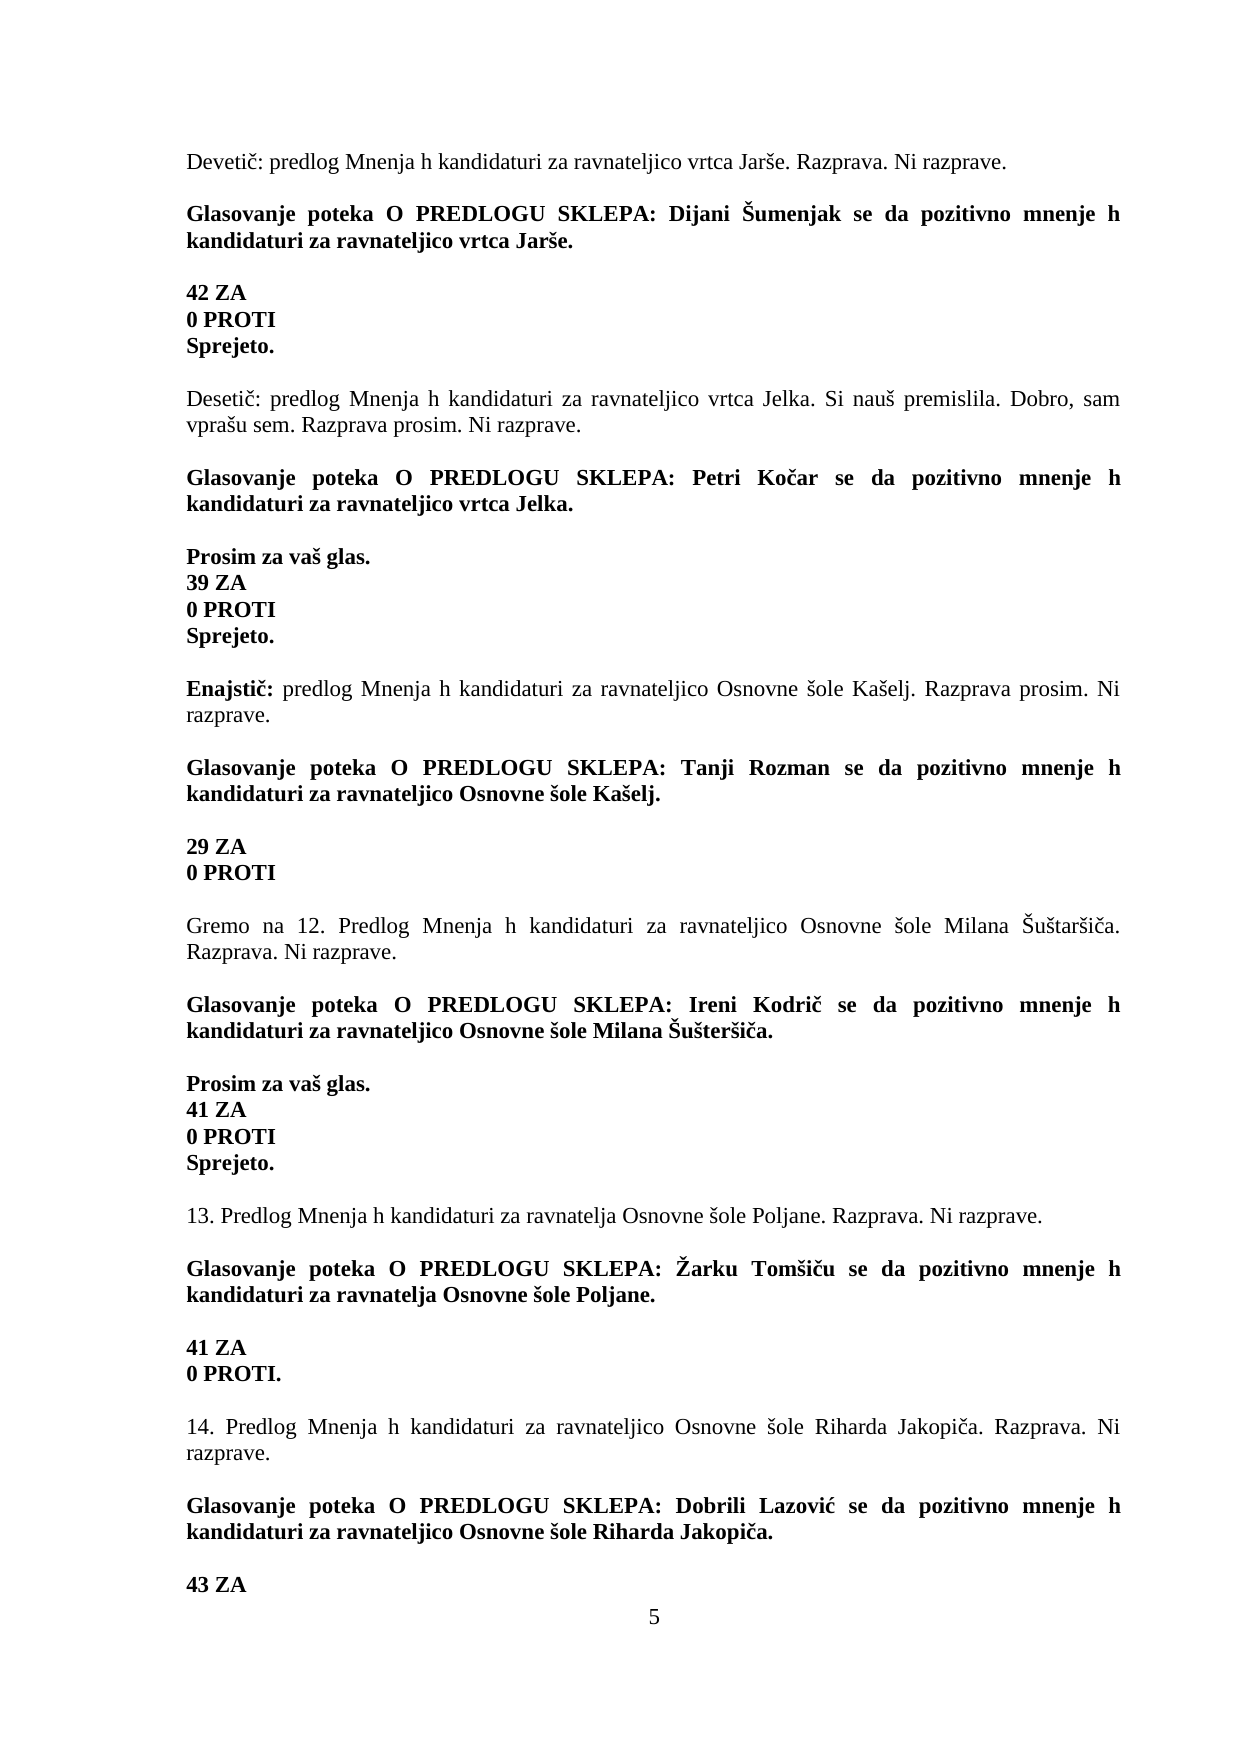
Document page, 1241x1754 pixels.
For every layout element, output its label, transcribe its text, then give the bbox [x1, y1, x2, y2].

text Devetič: predlog Mnenja h kandidaturi za ravnateljico vrtca Jarše. Razprava. Ni razprave. [186, 148, 1122, 174]
text 39 ZA [186, 569, 1122, 596]
text Glasovanje poteka O PREDLOGU SKLEPA: Dijani Šumenjak se da pozitivno mnenje h kandidaturi za ravnateljico vrtca Jarše. [186, 200, 1122, 253]
text 43 ZA [186, 1571, 1122, 1597]
text 0 PROTI [186, 859, 1122, 886]
text Prosim za vaš glas. [186, 543, 1122, 569]
text Desetič: predlog Mnenja h kandidaturi za ravnateljico vrtca Jelka. Si nauš premislila. Dobro, sam vprašu sem. Razprava prosim. Ni razprave. [186, 385, 1122, 438]
text 13. Predlog Mnenja h kandidaturi za ravnatelja Osnovne šole Poljane. Razprava. Ni razprave. [186, 1202, 1122, 1228]
text 41 ZA [186, 1096, 1122, 1123]
text 14. Predlog Mnenja h kandidaturi za ravnateljico Osnovne šole Riharda Jakopiča. Razprava. Ni razprave. [186, 1413, 1122, 1465]
text Sprejeto. [186, 332, 1122, 358]
text Sprejeto. [186, 622, 1122, 648]
text 0 PROTI [186, 596, 1122, 622]
text Glasovanje poteka O PREDLOGU SKLEPA: Ireni Kodrič se da pozitivno mnenje h kandidaturi za ravnateljico Osnovne šole Milana Šušteršiča. [186, 991, 1122, 1044]
text Glasovanje poteka O PREDLOGU SKLEPA: Petri Kočar se da pozitivno mnenje h kandidaturi za ravnateljico vrtca Jelka. [186, 464, 1122, 517]
text 0 PROTI [186, 306, 1122, 332]
text Prosim za vaš glas. [186, 1070, 1122, 1096]
text 42 ZA [186, 279, 1122, 306]
text Glasovanje poteka O PREDLOGU SKLEPA: Žarku Tomšiču se da pozitivno mnenje h kandidaturi za ravnatelja Osnovne šole Poljane. [186, 1254, 1122, 1307]
text 0 PROTI [186, 1123, 1122, 1149]
text 29 ZA [186, 833, 1122, 859]
text Enajstič: predlog Mnenja h kandidaturi za ravnateljico Osnovne šole Kašelj. Razprava prosim. Ni razprave. [186, 675, 1122, 727]
text Gremo na 12. Predlog Mnenja h kandidaturi za ravnateljico Osnovne šole Milana Šuštaršiča. Razprava. Ni razprave. [186, 912, 1122, 965]
text 41 ZA [186, 1334, 1122, 1360]
text 0 PROTI. [186, 1360, 1122, 1386]
text Glasovanje poteka O PREDLOGU SKLEPA: Tanji Rozman se da pozitivno mnenje h kandidaturi za ravnateljico Osnovne šole Kašelj. [186, 754, 1122, 807]
text Glasovanje poteka O PREDLOGU SKLEPA: Dobrili Lazović se da pozitivno mnenje h kandidaturi za ravnateljico Osnovne šole Riharda Jakopiča. [186, 1492, 1122, 1544]
text Sprejeto. [186, 1149, 1122, 1176]
